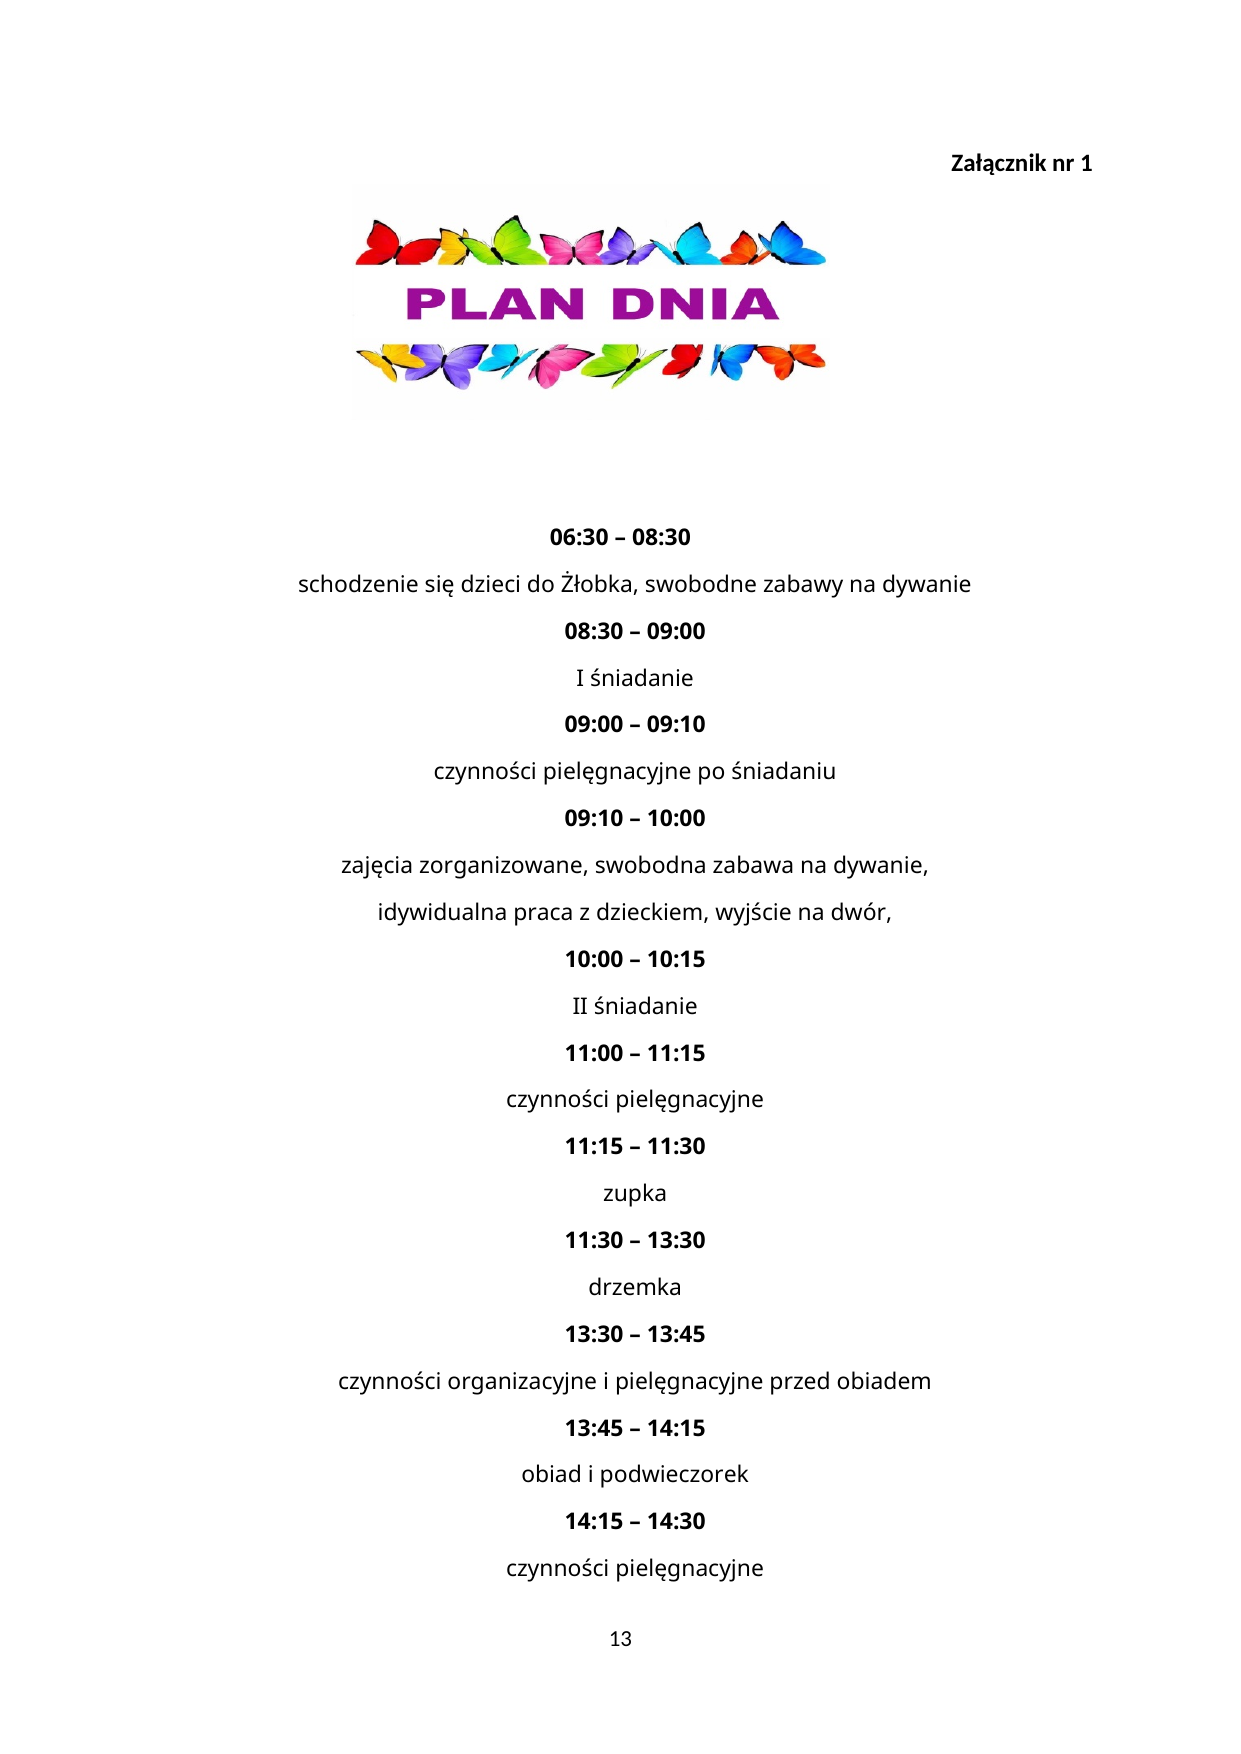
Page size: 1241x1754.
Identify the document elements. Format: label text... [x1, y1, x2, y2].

text czynności pielęgnacyjne [177, 1083, 1093, 1115]
text 11:30 – 13:30 [177, 1224, 1093, 1255]
text idywidualna praca z dzieckiem, wyjście na dwór, [177, 896, 1093, 927]
text Załącznik nr 1 [148, 148, 1093, 178]
text drzemka [177, 1271, 1093, 1302]
text 10:00 – 10:15 [177, 943, 1093, 974]
text 09:00 – 09:10 [177, 708, 1093, 740]
text obiad i podwieczorek [177, 1458, 1093, 1490]
text 11:00 – 11:15 [177, 1037, 1093, 1068]
text 11:15 – 11:30 [177, 1130, 1093, 1162]
picture [351, 184, 830, 420]
text 08:30 – 09:00 [177, 615, 1093, 646]
text zajęcia zorganizowane, swobodna zabawa na dywanie, [177, 849, 1093, 880]
text czynności pielęgnacyjne po śniadaniu [177, 755, 1093, 787]
text 09:10 – 10:00 [177, 802, 1093, 833]
text 06:30 – 08:30 [148, 521, 1093, 552]
text czynności pielęgnacyjne [177, 1552, 1093, 1583]
text 14:15 – 14:30 [177, 1505, 1093, 1537]
text 13:45 – 14:15 [177, 1412, 1093, 1443]
text 13:30 – 13:45 [177, 1318, 1093, 1349]
text czynności organizacyjne i pielęgnacyjne przed obiadem [177, 1365, 1093, 1396]
text II śniadanie [177, 990, 1093, 1021]
text I śniadanie [177, 662, 1093, 693]
text zupka [177, 1177, 1093, 1208]
text schodzenie się dzieci do Żłobka, swobodne zabawy na dywanie [177, 568, 1093, 599]
